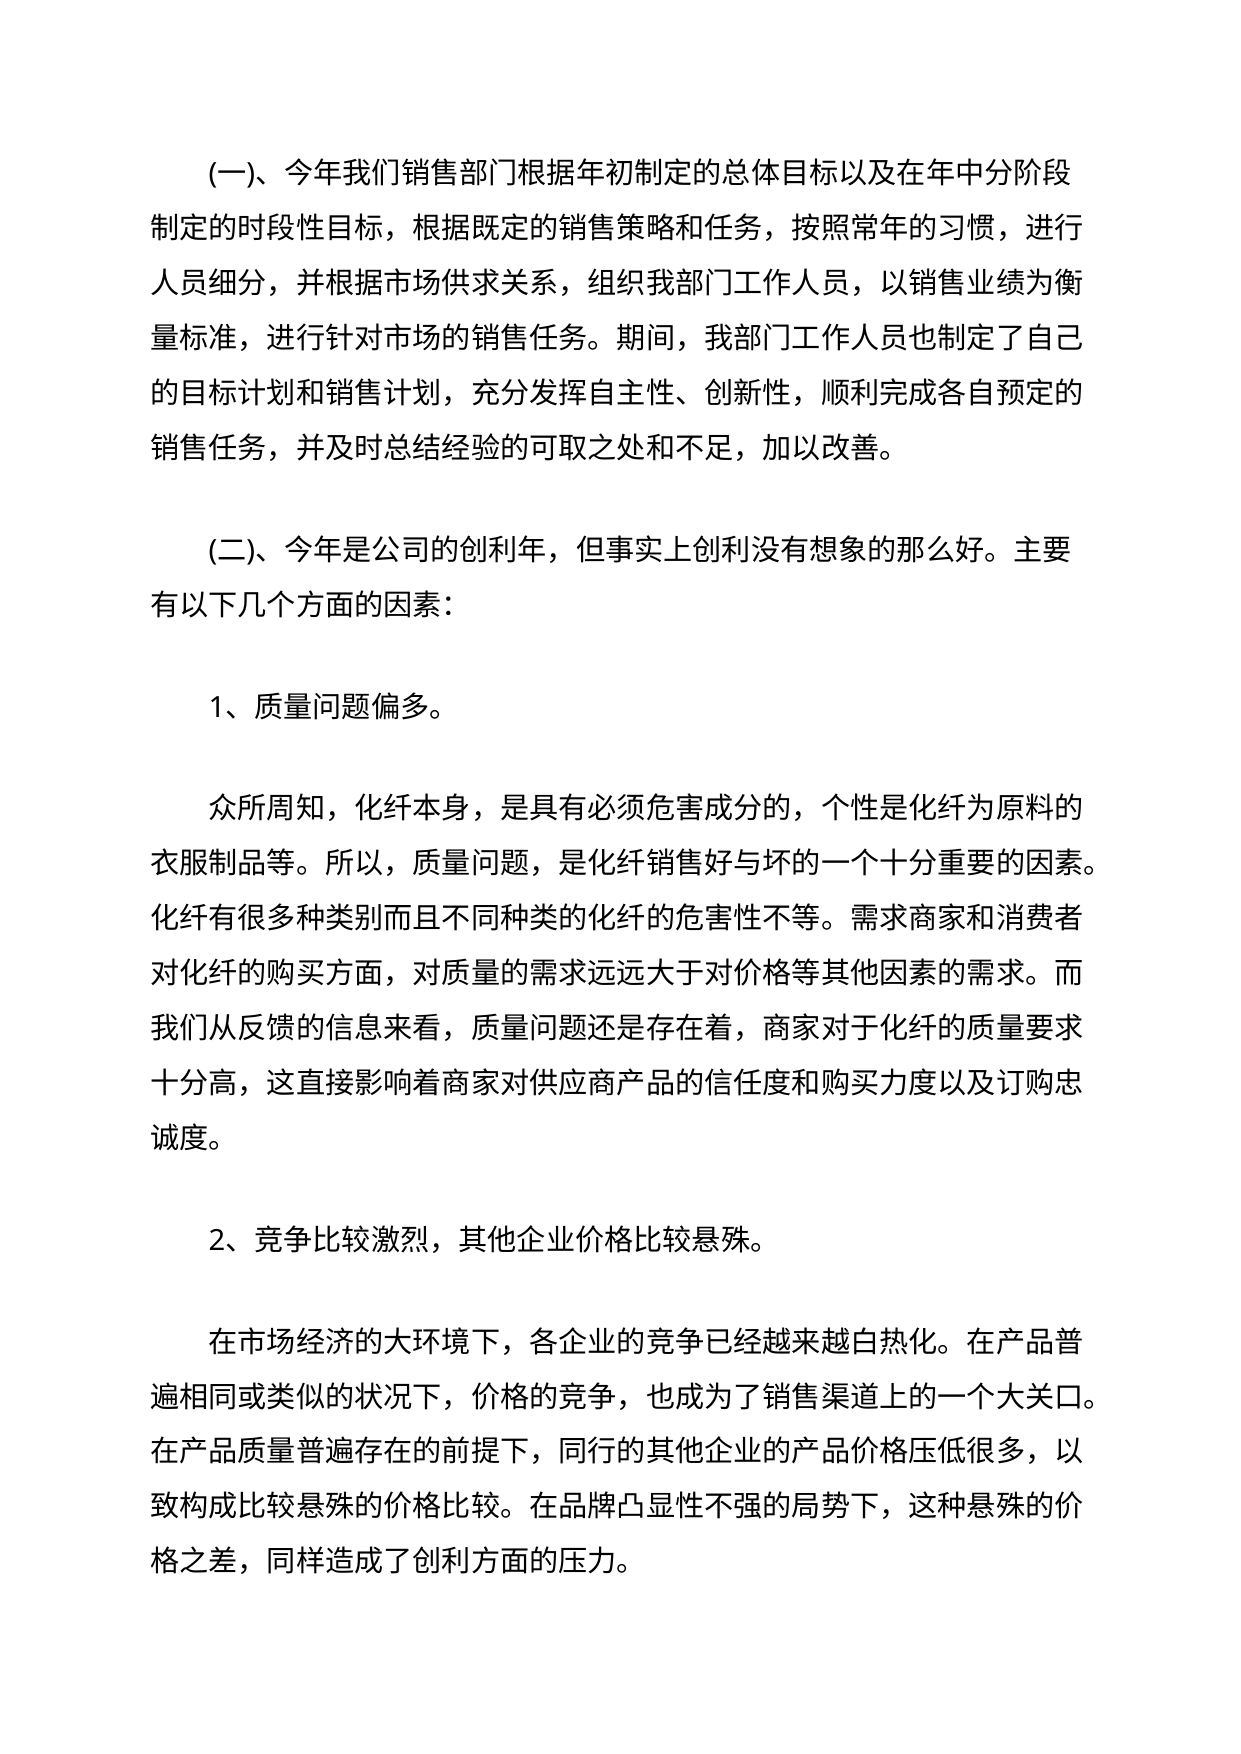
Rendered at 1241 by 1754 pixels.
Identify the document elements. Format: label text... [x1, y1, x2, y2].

text (二)、今年是公司的创利年，但事实上创利没有想象的那么好。主要有以下几个方面的因素： [150, 526, 1090, 624]
text 众所周知，化纤本身，是具有必须危害成分的，个性是化纤为原料的衣服制品等。所以，质量问题，是化纤销售好与坏的一个十分重要的因素。化纤有很多种类别而且不同种类的化纤的危害性不等。需求商家和消费者对化纤的购买方面，对质量的需求远远大于对价格等其他因素的需求。而我们从反馈的信息来看，质量问题还是存在着，商家对于化纤的质量要求十分高，这直接影响着商家对供应商产品的信任度和购买力度以及订购忠诚度。 [150, 785, 1090, 1157]
text (一)、今年我们销售部门根据年初制定的总体目标以及在年中分阶段制定的时段性目标，根据既定的销售策略和任务，按照常年的习惯，进行人员细分，并根据市场供求关系，组织我部门工作人员，以销售业绩为衡量标准，进行针对市场的销售任务。期间，我部门工作人员也制定了自己的目标计划和销售计划，充分发挥自主性、创新性，顺利完成各自预定的销售任务，并及时总结经验的可取之处和不足，加以改善。 [150, 150, 1090, 467]
text 在市场经济的大环境下，各企业的竞争已经越来越白热化。在产品普遍相同或类似的状况下，价格的竞争，也成为了销售渠道上的一个大关口。在产品质量普遍存在的前提下，同行的其他企业的产品价格压低很多，以致构成比较悬殊的价格比较。在品牌凸显性不强的局势下，这种悬殊的价格之差，同样造成了创利方面的压力。 [150, 1318, 1090, 1580]
text 2、竞争比较激烈，其他企业价格比较悬殊。 [150, 1216, 1090, 1259]
text 1、质量问题偏多。 [150, 683, 1090, 726]
